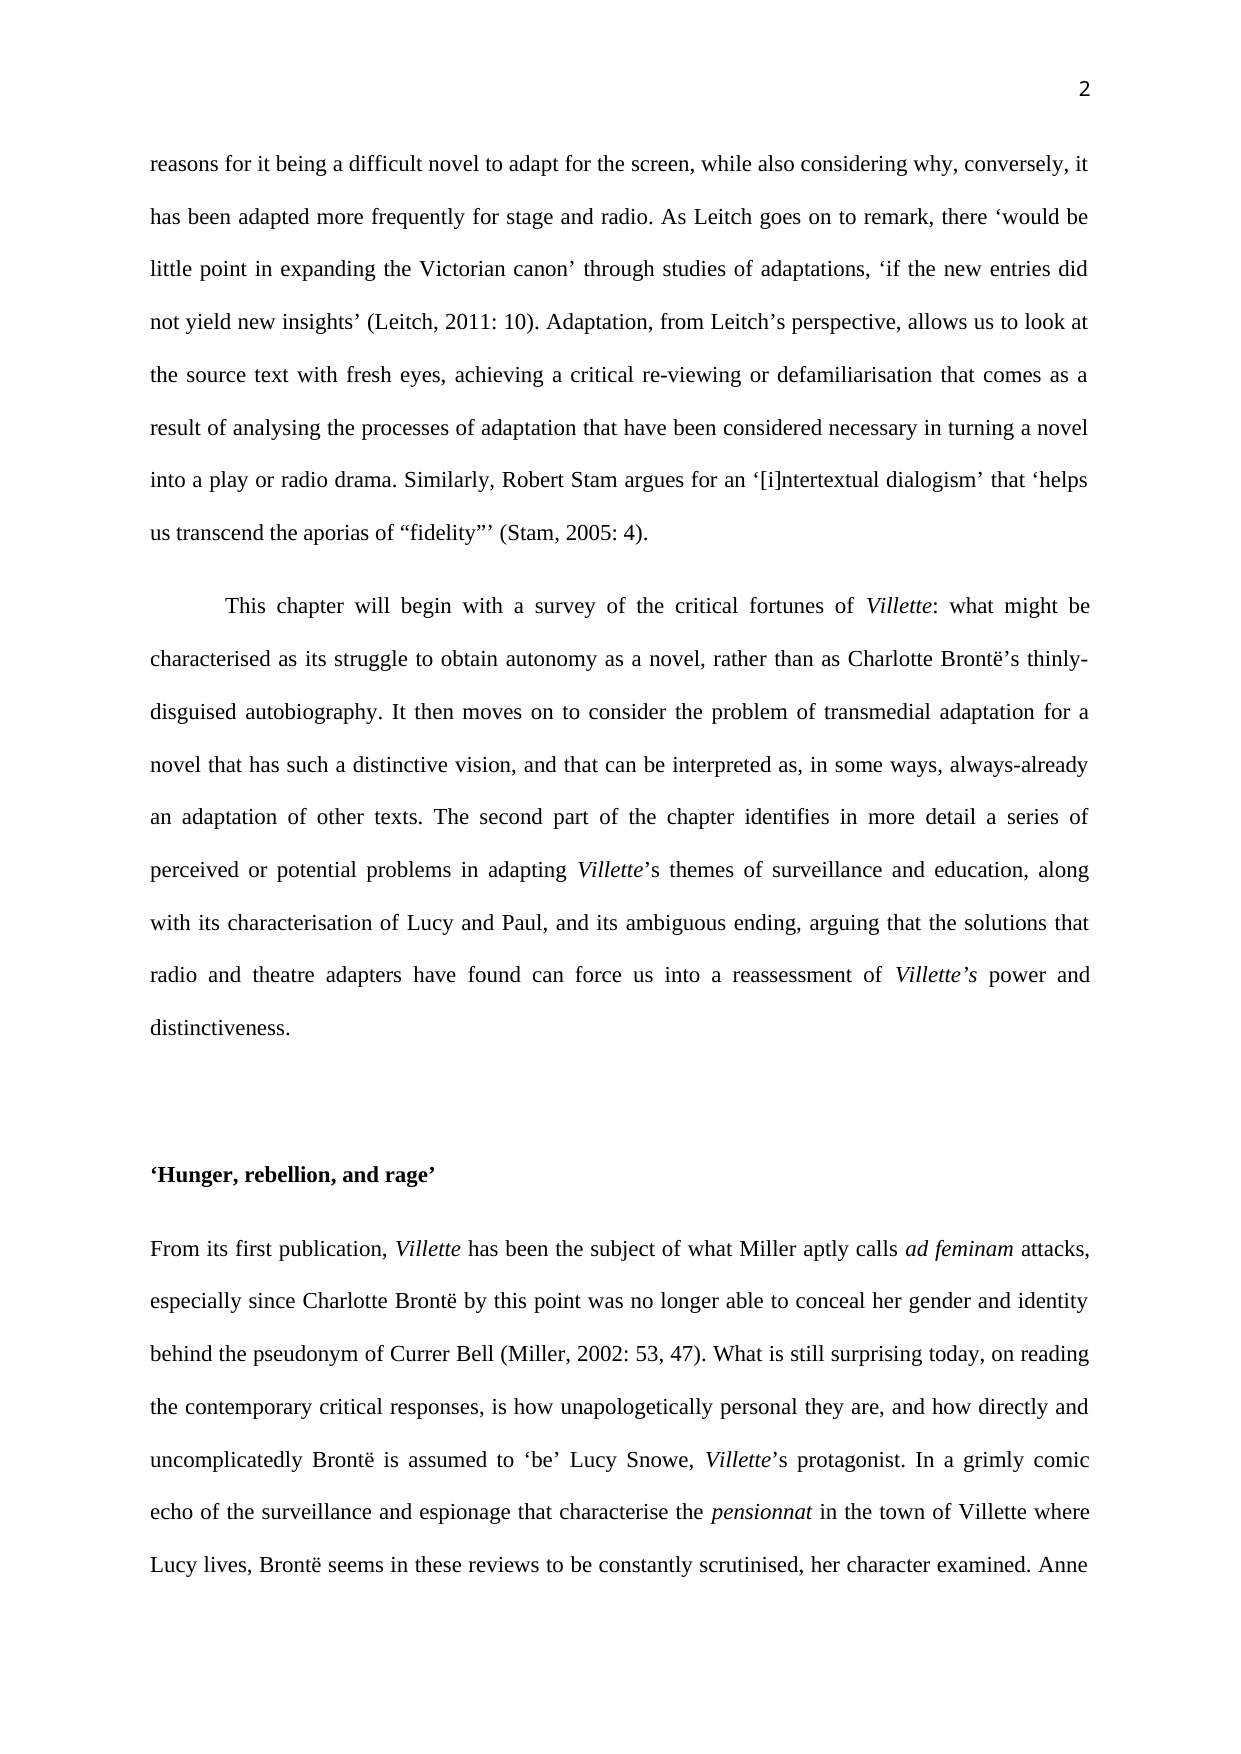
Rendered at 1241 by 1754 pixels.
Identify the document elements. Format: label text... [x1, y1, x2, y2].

text ‘Hunger, rebellion, and rage’ [150, 1161, 1090, 1188]
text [150, 1235, 1090, 1577]
text This chapter will begin with a survey of the critical fortunes of Villette: what might be characterised as its struggle to obtain autonomy as a novel, rather than as Charlotte Brontë’s thinly-disguised autobiography. It then moves on to consider the problem of transmedial adaptation for a novel that has such a distinctive vision, and that can be interpreted as, in some ways, always-already an adaptation of other texts. The second part of the chapter identifies in more detail a series of perceived or potential problems in adapting Villette’s themes of surveillance and education, along with its characterisation of Lucy and Paul, and its ambiguous ending, arguing that the solutions that radio and theatre adapters have found can force us into a reassessment of Villette’s power and distinctiveness. [150, 592, 1090, 1041]
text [150, 150, 1090, 545]
